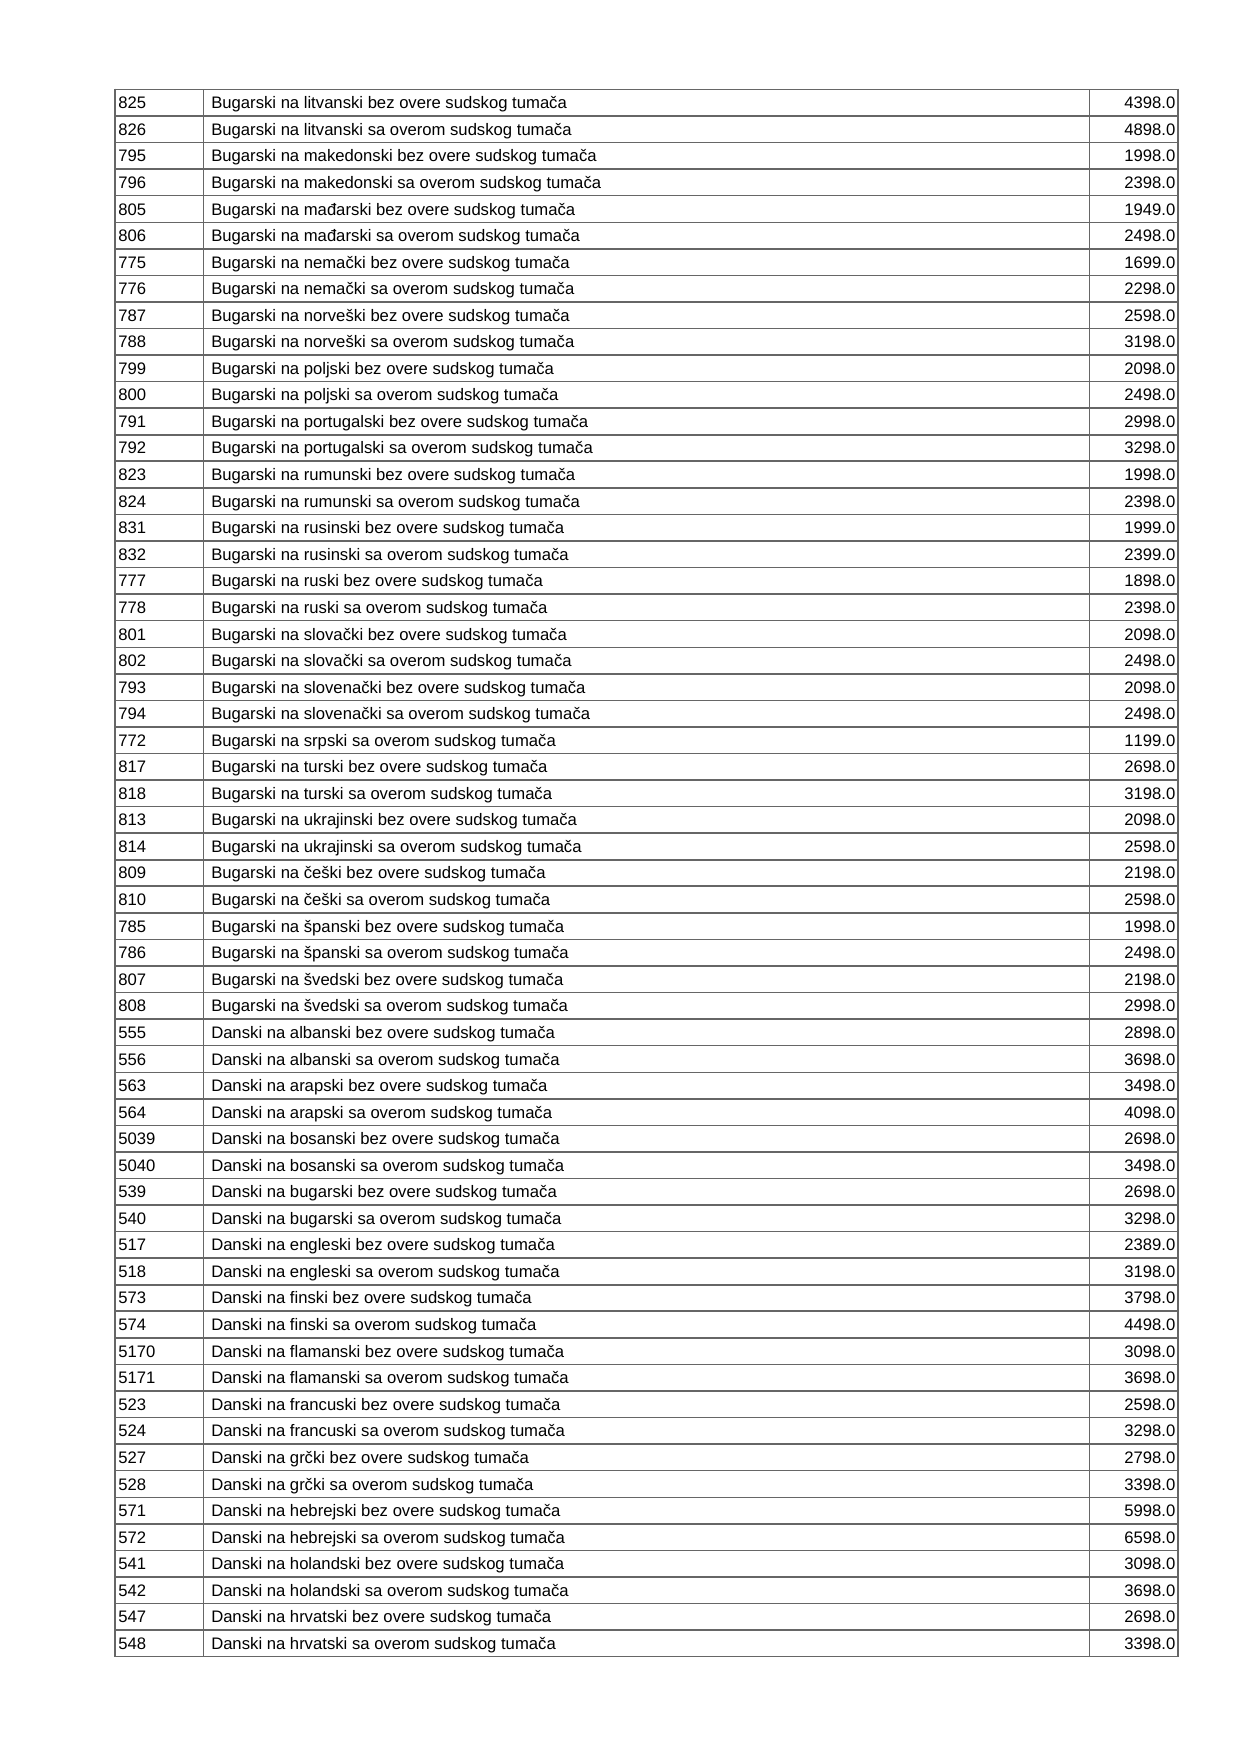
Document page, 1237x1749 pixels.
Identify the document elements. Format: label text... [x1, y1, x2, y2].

table_cell 2498.0 [1090, 648, 1177, 673]
table_cell Bugarski na turski bez overe sudskog tumača [204, 754, 1089, 779]
table_cell 2998.0 [1090, 993, 1177, 1018]
table_cell 1199.0 [1090, 728, 1177, 753]
table_cell 1998.0 [1090, 462, 1177, 487]
table_cell Danski na hebrejski bez overe sudskog tumača [204, 1498, 1089, 1523]
table_cell 793 [116, 675, 203, 699]
table_cell 556 [116, 1046, 203, 1071]
table_cell 1699.0 [1090, 250, 1177, 274]
table_cell Bugarski na ukrajinski bez overe sudskog tumača [204, 807, 1089, 832]
table_cell 573 [116, 1286, 203, 1310]
table_cell 2198.0 [1090, 861, 1177, 885]
table_cell Bugarski na ruski sa overom sudskog tumača [204, 595, 1089, 620]
table_cell Bugarski na nemački bez overe sudskog tumača [204, 250, 1089, 274]
table_cell 539 [116, 1179, 203, 1204]
table_cell 801 [116, 621, 203, 646]
table_cell Bugarski na litvanski sa overom sudskog tumača [204, 117, 1089, 142]
table_cell 795 [116, 143, 203, 168]
table_cell 2098.0 [1090, 807, 1177, 832]
table_cell 2698.0 [1090, 1179, 1177, 1204]
table_cell 3398.0 [1090, 1631, 1177, 1656]
table_cell 2998.0 [1090, 409, 1177, 434]
table_cell 3298.0 [1090, 436, 1177, 460]
table_cell 5171 [116, 1365, 203, 1390]
table_cell 806 [116, 223, 203, 248]
table_cell Bugarski na švedski sa overom sudskog tumača [204, 993, 1089, 1018]
table_cell Danski na engleski sa overom sudskog tumača [204, 1259, 1089, 1284]
table_cell 832 [116, 542, 203, 567]
table_cell Bugarski na poljski bez overe sudskog tumača [204, 356, 1089, 381]
table_cell 2098.0 [1090, 356, 1177, 381]
table_cell 524 [116, 1418, 203, 1443]
table_cell 3098.0 [1090, 1551, 1177, 1576]
table_cell 2198.0 [1090, 967, 1177, 992]
table_cell 1999.0 [1090, 515, 1177, 540]
table_cell Danski na flamanski bez overe sudskog tumača [204, 1339, 1089, 1363]
table_cell Danski na grčki sa overom sudskog tumača [204, 1471, 1089, 1496]
table_cell 2598.0 [1090, 834, 1177, 859]
table_cell Danski na francuski sa overom sudskog tumača [204, 1418, 1089, 1443]
table_cell 3198.0 [1090, 329, 1177, 354]
table_cell 814 [116, 834, 203, 859]
table_cell Bugarski na makedonski sa overom sudskog tumača [204, 170, 1089, 195]
table_cell Bugarski na slovački sa overom sudskog tumača [204, 648, 1089, 673]
table_cell 518 [116, 1259, 203, 1284]
table_cell 3298.0 [1090, 1206, 1177, 1231]
table_cell 809 [116, 861, 203, 885]
table_cell 807 [116, 967, 203, 992]
table_cell Bugarski na portugalski sa overom sudskog tumača [204, 436, 1089, 460]
table_cell 4498.0 [1090, 1312, 1177, 1337]
table_cell 2598.0 [1090, 1392, 1177, 1417]
table_cell 825 [116, 90, 203, 115]
table_cell 2498.0 [1090, 701, 1177, 726]
table_cell 2098.0 [1090, 621, 1177, 646]
table_cell Bugarski na turski sa overom sudskog tumača [204, 781, 1089, 806]
table_cell Danski na hrvatski bez overe sudskog tumača [204, 1604, 1089, 1629]
table_cell Danski na bosanski bez overe sudskog tumača [204, 1126, 1089, 1151]
table_cell Danski na albanski bez overe sudskog tumača [204, 1020, 1089, 1045]
table_cell Danski na flamanski sa overom sudskog tumača [204, 1365, 1089, 1390]
table_cell 791 [116, 409, 203, 434]
table_cell 6598.0 [1090, 1525, 1177, 1549]
table_cell Bugarski na srpski sa overom sudskog tumača [204, 728, 1089, 753]
table_cell 777 [116, 568, 203, 593]
table_cell 2298.0 [1090, 276, 1177, 301]
table_cell 547 [116, 1604, 203, 1629]
table_cell Danski na bosanski sa overom sudskog tumača [204, 1153, 1089, 1178]
table_cell Danski na finski bez overe sudskog tumača [204, 1286, 1089, 1310]
table_cell 5039 [116, 1126, 203, 1151]
table_cell 3798.0 [1090, 1286, 1177, 1310]
table_cell Danski na holandski bez overe sudskog tumača [204, 1551, 1089, 1576]
table_cell 824 [116, 489, 203, 513]
table_cell 3198.0 [1090, 1259, 1177, 1284]
table_cell 5040 [116, 1153, 203, 1178]
table_cell 528 [116, 1471, 203, 1496]
table_cell 527 [116, 1445, 203, 1470]
table_cell Danski na bugarski bez overe sudskog tumača [204, 1179, 1089, 1204]
table_cell Bugarski na rusinski bez overe sudskog tumača [204, 515, 1089, 540]
table_cell 3198.0 [1090, 781, 1177, 806]
table_cell 523 [116, 1392, 203, 1417]
table_cell Bugarski na poljski sa overom sudskog tumača [204, 382, 1089, 407]
table_cell 3698.0 [1090, 1365, 1177, 1390]
table_cell 817 [116, 754, 203, 779]
table_cell 776 [116, 276, 203, 301]
table_cell 541 [116, 1551, 203, 1576]
table_cell 517 [116, 1232, 203, 1257]
table_cell 548 [116, 1631, 203, 1656]
table_cell Bugarski na portugalski bez overe sudskog tumača [204, 409, 1089, 434]
table_cell 785 [116, 914, 203, 938]
table_cell 3298.0 [1090, 1418, 1177, 1443]
table_cell 555 [116, 1020, 203, 1045]
table_cell 3698.0 [1090, 1578, 1177, 1603]
table_cell 2498.0 [1090, 940, 1177, 965]
table_cell Bugarski na litvanski bez overe sudskog tumača [204, 90, 1089, 115]
table_cell 2898.0 [1090, 1020, 1177, 1045]
table_cell 2498.0 [1090, 223, 1177, 248]
table_cell 574 [116, 1312, 203, 1337]
table_cell 563 [116, 1073, 203, 1098]
table_cell 1998.0 [1090, 914, 1177, 938]
table_cell 2498.0 [1090, 382, 1177, 407]
table_cell 2598.0 [1090, 303, 1177, 328]
table_cell 800 [116, 382, 203, 407]
table_cell 3498.0 [1090, 1073, 1177, 1098]
table_cell 787 [116, 303, 203, 328]
table_cell 564 [116, 1100, 203, 1124]
table_cell 2389.0 [1090, 1232, 1177, 1257]
table_cell 4898.0 [1090, 117, 1177, 142]
table_cell 5998.0 [1090, 1498, 1177, 1523]
table_cell Bugarski na slovenački sa overom sudskog tumača [204, 701, 1089, 726]
table_cell 4098.0 [1090, 1100, 1177, 1124]
table_cell 808 [116, 993, 203, 1018]
table_cell 802 [116, 648, 203, 673]
table_cell Bugarski na rusinski sa overom sudskog tumača [204, 542, 1089, 567]
table_cell 3398.0 [1090, 1471, 1177, 1496]
table_cell 788 [116, 329, 203, 354]
table_cell Bugarski na nemački sa overom sudskog tumača [204, 276, 1089, 301]
table_cell Danski na engleski bez overe sudskog tumača [204, 1232, 1089, 1257]
table_cell Danski na finski sa overom sudskog tumača [204, 1312, 1089, 1337]
table_cell 2398.0 [1090, 595, 1177, 620]
table_cell 2598.0 [1090, 887, 1177, 912]
table_cell 805 [116, 196, 203, 221]
table_cell 540 [116, 1206, 203, 1231]
table_cell 1998.0 [1090, 143, 1177, 168]
table_cell 2798.0 [1090, 1445, 1177, 1470]
table_cell 572 [116, 1525, 203, 1549]
table_cell 823 [116, 462, 203, 487]
table_cell Bugarski na rumunski bez overe sudskog tumača [204, 462, 1089, 487]
table_cell 796 [116, 170, 203, 195]
table_cell Bugarski na češki bez overe sudskog tumača [204, 861, 1089, 885]
table_cell 2698.0 [1090, 1604, 1177, 1629]
table_cell Danski na hebrejski sa overom sudskog tumača [204, 1525, 1089, 1549]
table_cell Danski na grčki bez overe sudskog tumača [204, 1445, 1089, 1470]
table_cell 2098.0 [1090, 675, 1177, 699]
table_cell Bugarski na ruski bez overe sudskog tumača [204, 568, 1089, 593]
table_cell 826 [116, 117, 203, 142]
table_cell 818 [116, 781, 203, 806]
table_cell 2398.0 [1090, 489, 1177, 513]
table_cell Bugarski na norveški sa overom sudskog tumača [204, 329, 1089, 354]
table_cell Bugarski na rumunski sa overom sudskog tumača [204, 489, 1089, 513]
table_cell Danski na albanski sa overom sudskog tumača [204, 1046, 1089, 1071]
table_cell 3498.0 [1090, 1153, 1177, 1178]
table_cell Bugarski na španski bez overe sudskog tumača [204, 914, 1089, 938]
table_cell 813 [116, 807, 203, 832]
table_cell 2398.0 [1090, 170, 1177, 195]
table_cell 810 [116, 887, 203, 912]
table_cell 772 [116, 728, 203, 753]
table_cell Bugarski na mađarski sa overom sudskog tumača [204, 223, 1089, 248]
table_cell 3698.0 [1090, 1046, 1177, 1071]
table_cell 1949.0 [1090, 196, 1177, 221]
table_cell Bugarski na slovački bez overe sudskog tumača [204, 621, 1089, 646]
table_cell Danski na bugarski sa overom sudskog tumača [204, 1206, 1089, 1231]
table_cell 3098.0 [1090, 1339, 1177, 1363]
table_cell Danski na francuski bez overe sudskog tumača [204, 1392, 1089, 1417]
table_cell 792 [116, 436, 203, 460]
table_cell 542 [116, 1578, 203, 1603]
table_cell Danski na hrvatski sa overom sudskog tumača [204, 1631, 1089, 1656]
table_cell 786 [116, 940, 203, 965]
table_cell 4398.0 [1090, 90, 1177, 115]
table_cell 775 [116, 250, 203, 274]
table_cell 1898.0 [1090, 568, 1177, 593]
table_cell Bugarski na ukrajinski sa overom sudskog tumača [204, 834, 1089, 859]
table_cell 2698.0 [1090, 754, 1177, 779]
table_cell 778 [116, 595, 203, 620]
table_cell 799 [116, 356, 203, 381]
table_cell 571 [116, 1498, 203, 1523]
table_cell Danski na arapski bez overe sudskog tumača [204, 1073, 1089, 1098]
table_cell Bugarski na švedski bez overe sudskog tumača [204, 967, 1089, 992]
table_cell Bugarski na mađarski bez overe sudskog tumača [204, 196, 1089, 221]
table_cell 2698.0 [1090, 1126, 1177, 1151]
table_cell Danski na holandski sa overom sudskog tumača [204, 1578, 1089, 1603]
table_cell Danski na arapski sa overom sudskog tumača [204, 1100, 1089, 1124]
table_cell Bugarski na norveški bez overe sudskog tumača [204, 303, 1089, 328]
table_cell 2399.0 [1090, 542, 1177, 567]
table_cell Bugarski na španski sa overom sudskog tumača [204, 940, 1089, 965]
table_cell Bugarski na slovenački bez overe sudskog tumača [204, 675, 1089, 699]
table_cell 831 [116, 515, 203, 540]
table_cell 794 [116, 701, 203, 726]
table_cell 5170 [116, 1339, 203, 1363]
table_cell Bugarski na makedonski bez overe sudskog tumača [204, 143, 1089, 168]
table_cell Bugarski na češki sa overom sudskog tumača [204, 887, 1089, 912]
